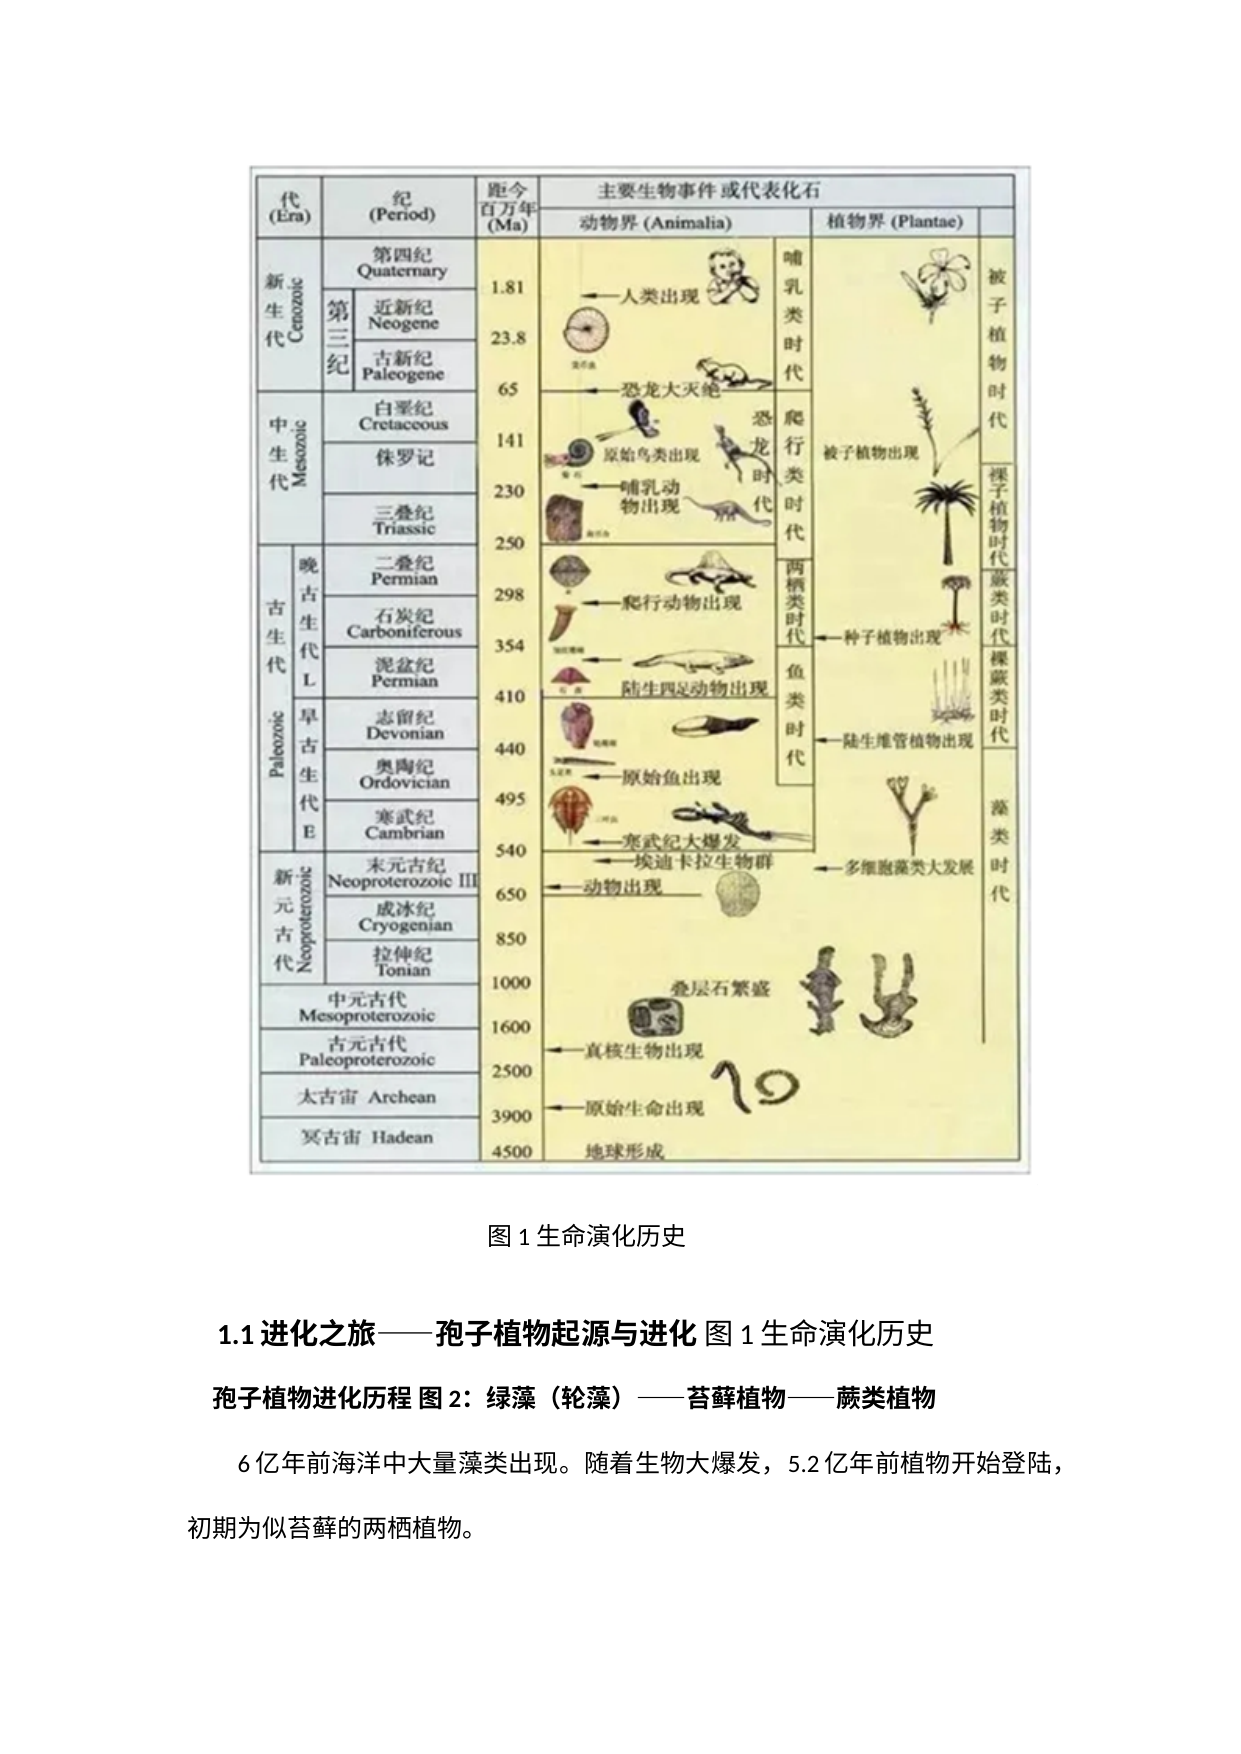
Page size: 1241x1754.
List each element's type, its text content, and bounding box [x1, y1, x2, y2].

text 1.1进化之旅——孢子植物起源与进化 图1生命演化历史 [187, 1299, 1053, 1364]
text 孢子植物进化历程 图2：绿藻（轮藻）——苔藓植物——蕨类植物 [187, 1364, 1053, 1429]
text 图1 生命演化历史 [187, 1202, 1053, 1267]
text 6亿年前海洋中大量藻类出现。随着生物大爆发，5.2亿年前植物开始登陆，初期为似苔藓的两栖植物。 [187, 1429, 1053, 1559]
picture [237, 162, 1041, 1188]
